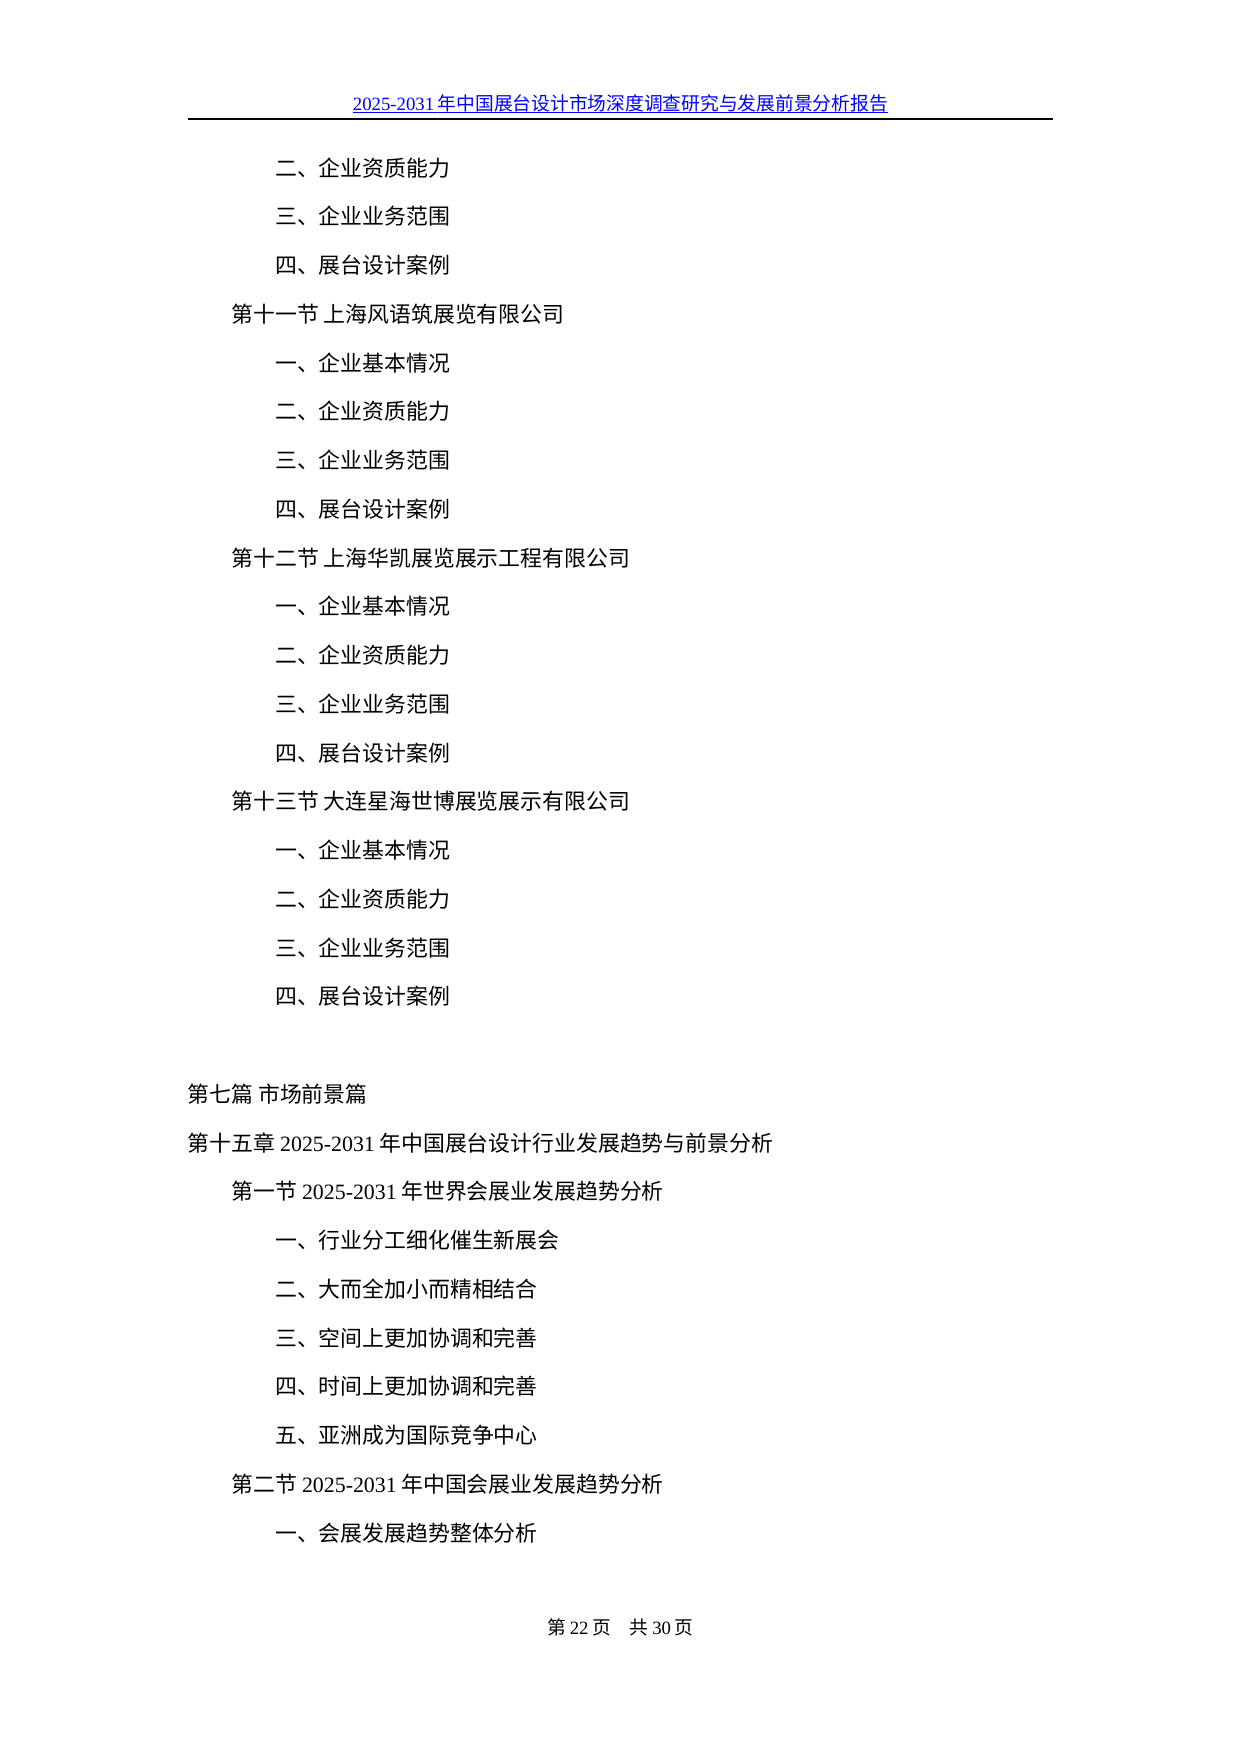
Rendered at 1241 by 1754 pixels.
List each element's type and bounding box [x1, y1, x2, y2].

text [187, 150, 1053, 1548]
